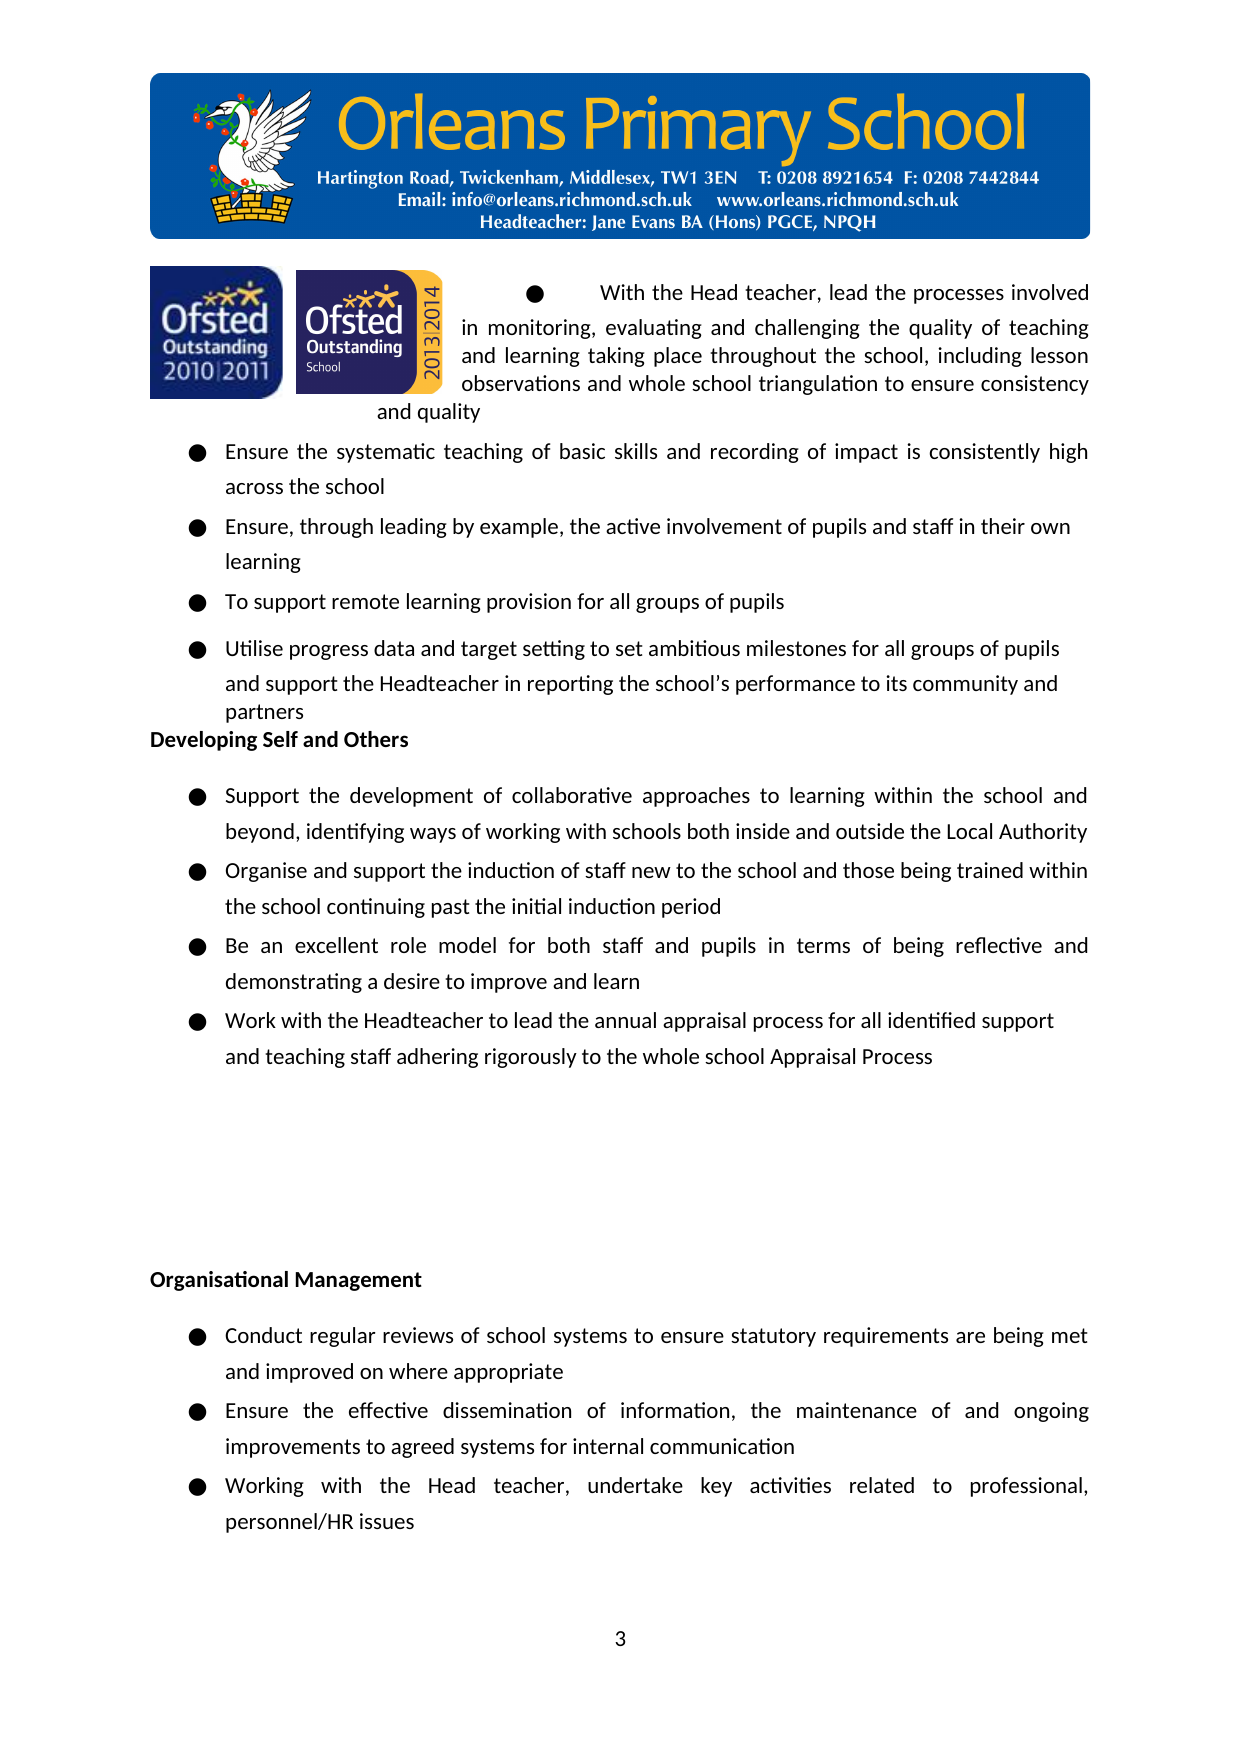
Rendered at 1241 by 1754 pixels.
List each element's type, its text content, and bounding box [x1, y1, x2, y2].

text Developing Self and Others [150, 725, 1090, 753]
list Utilise progress data and target setting to set ambitious milestones for all groups of pupils and support the Headteacher in reporting the school’s performance to its community and partners [187, 622, 1090, 725]
list Work with the Headteacher to lead the annual appraisal process for all identified support and teaching staff adhering rigorously to the whole school Appraisal Process [187, 995, 1090, 1070]
list Organise and support the induction of staff new to the school and those being trained within the school continuing past the initial induction period [187, 845, 1090, 920]
list Ensure, through leading by example, the active involvement of pupils and staff in their own learning [187, 500, 1090, 575]
list Conduct regular reviews of school systems to ensure statutory requirements are being met and improved on where appropriate [187, 1310, 1090, 1385]
picture [150, 266, 283, 399]
picture [295, 270, 443, 393]
list Support the development of collaborative approaches to learning within the school and beyond, identifying ways of working with schools both inside and outside the Local Authority [187, 770, 1090, 845]
picture [150, 73, 1091, 239]
list Ensure the effective dissemination of information, the maintenance of and ongoing improvements to agreed systems for internal communication [187, 1385, 1090, 1460]
list To support remote learning provision for all groups of pupils [187, 575, 1090, 622]
list Be an excellent role model for both staff and pupils in terms of being reflective and demonstrating a desire to improve and learn [187, 920, 1090, 995]
list Ensure the systematic teaching of basic skills and recording of impact is consistently high across the school [187, 425, 1090, 500]
text Organisational Management [150, 1265, 1090, 1293]
list With the Head teacher, lead the processes involved in monitoring, evaluating and challenging the quality of teaching and learning taking place throughout the school, including lesson observations and whole school triangulation to ensure consistency and quality [187, 266, 1090, 425]
list Working with the Head teacher, undertake key activities related to professional, personnel/HR issues [187, 1460, 1090, 1535]
